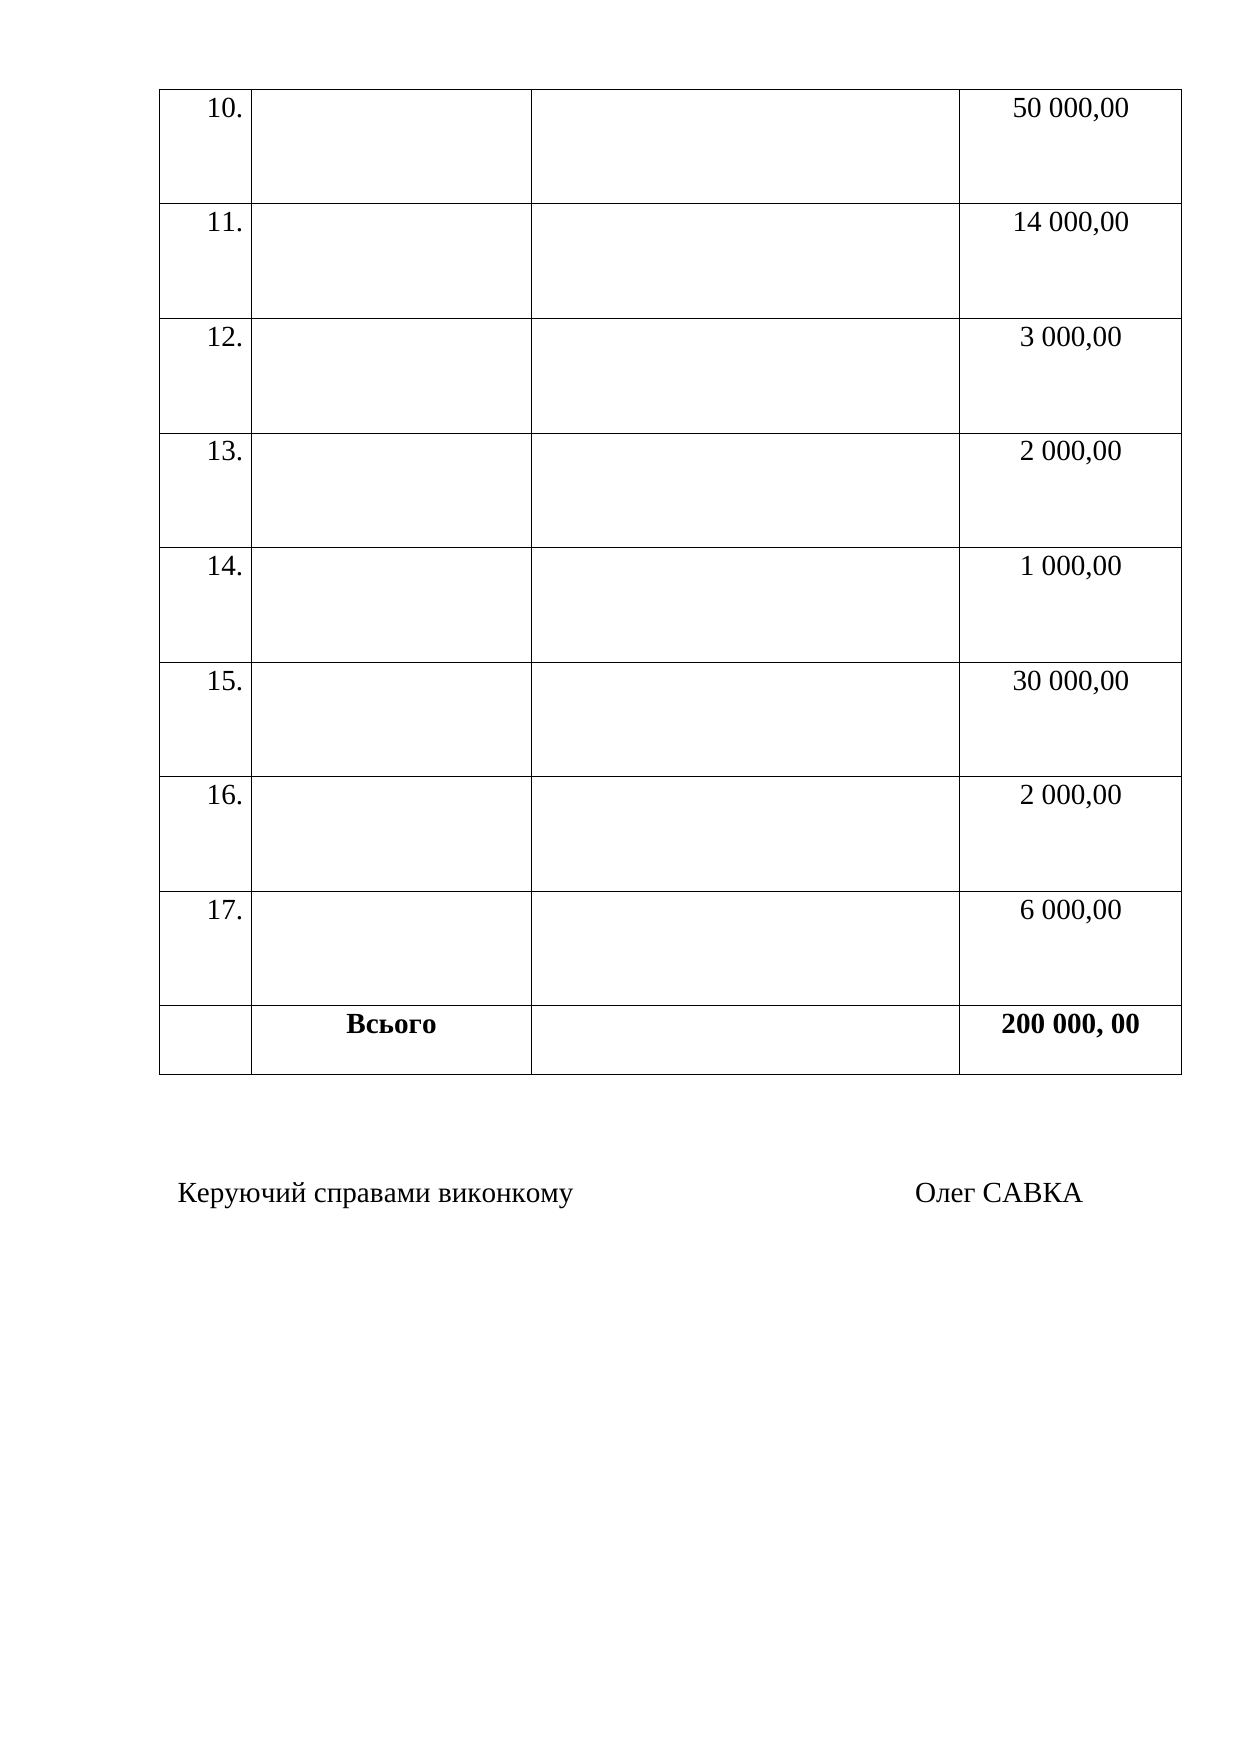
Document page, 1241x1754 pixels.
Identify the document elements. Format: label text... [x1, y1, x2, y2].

table_cell [160, 90, 251, 203]
table_cell 2 000,00 [960, 777, 1181, 891]
table_cell [252, 663, 531, 776]
table_cell [532, 434, 959, 547]
table_cell [532, 548, 959, 662]
table_cell 2 000,00 [960, 434, 1181, 547]
table_cell [252, 319, 531, 432]
table_cell [532, 204, 959, 318]
table_cell 50 000,00 [960, 90, 1181, 203]
table_cell [532, 663, 959, 776]
table_cell [532, 892, 959, 1005]
table_cell [160, 663, 251, 776]
table_cell [532, 319, 959, 432]
table_cell 3 000,00 [960, 319, 1181, 432]
table_cell [252, 204, 531, 318]
table_cell 1 000,00 [960, 548, 1181, 662]
table_cell [160, 548, 251, 662]
table_cell 6 000,00 [960, 892, 1181, 1005]
table_cell [532, 1006, 959, 1073]
table_cell 200 000, 00 [960, 1006, 1181, 1073]
table_cell [532, 777, 959, 891]
table_cell [252, 892, 531, 1005]
table_cell [160, 777, 251, 891]
table_cell [160, 319, 251, 432]
table_cell 14 000,00 [960, 204, 1181, 318]
table_cell [532, 90, 959, 203]
table_cell Всього [252, 1006, 531, 1073]
table_cell [252, 548, 531, 662]
table_cell [252, 777, 531, 891]
table_cell [252, 434, 531, 547]
table_cell 30 000,00 [960, 663, 1181, 776]
table_cell [160, 204, 251, 318]
text Керуючий справами виконкому Олег САВКА [177, 1175, 1181, 1209]
table_cell [252, 90, 531, 203]
table_cell [160, 1006, 251, 1073]
table_cell [160, 892, 251, 1005]
table_cell [160, 434, 251, 547]
